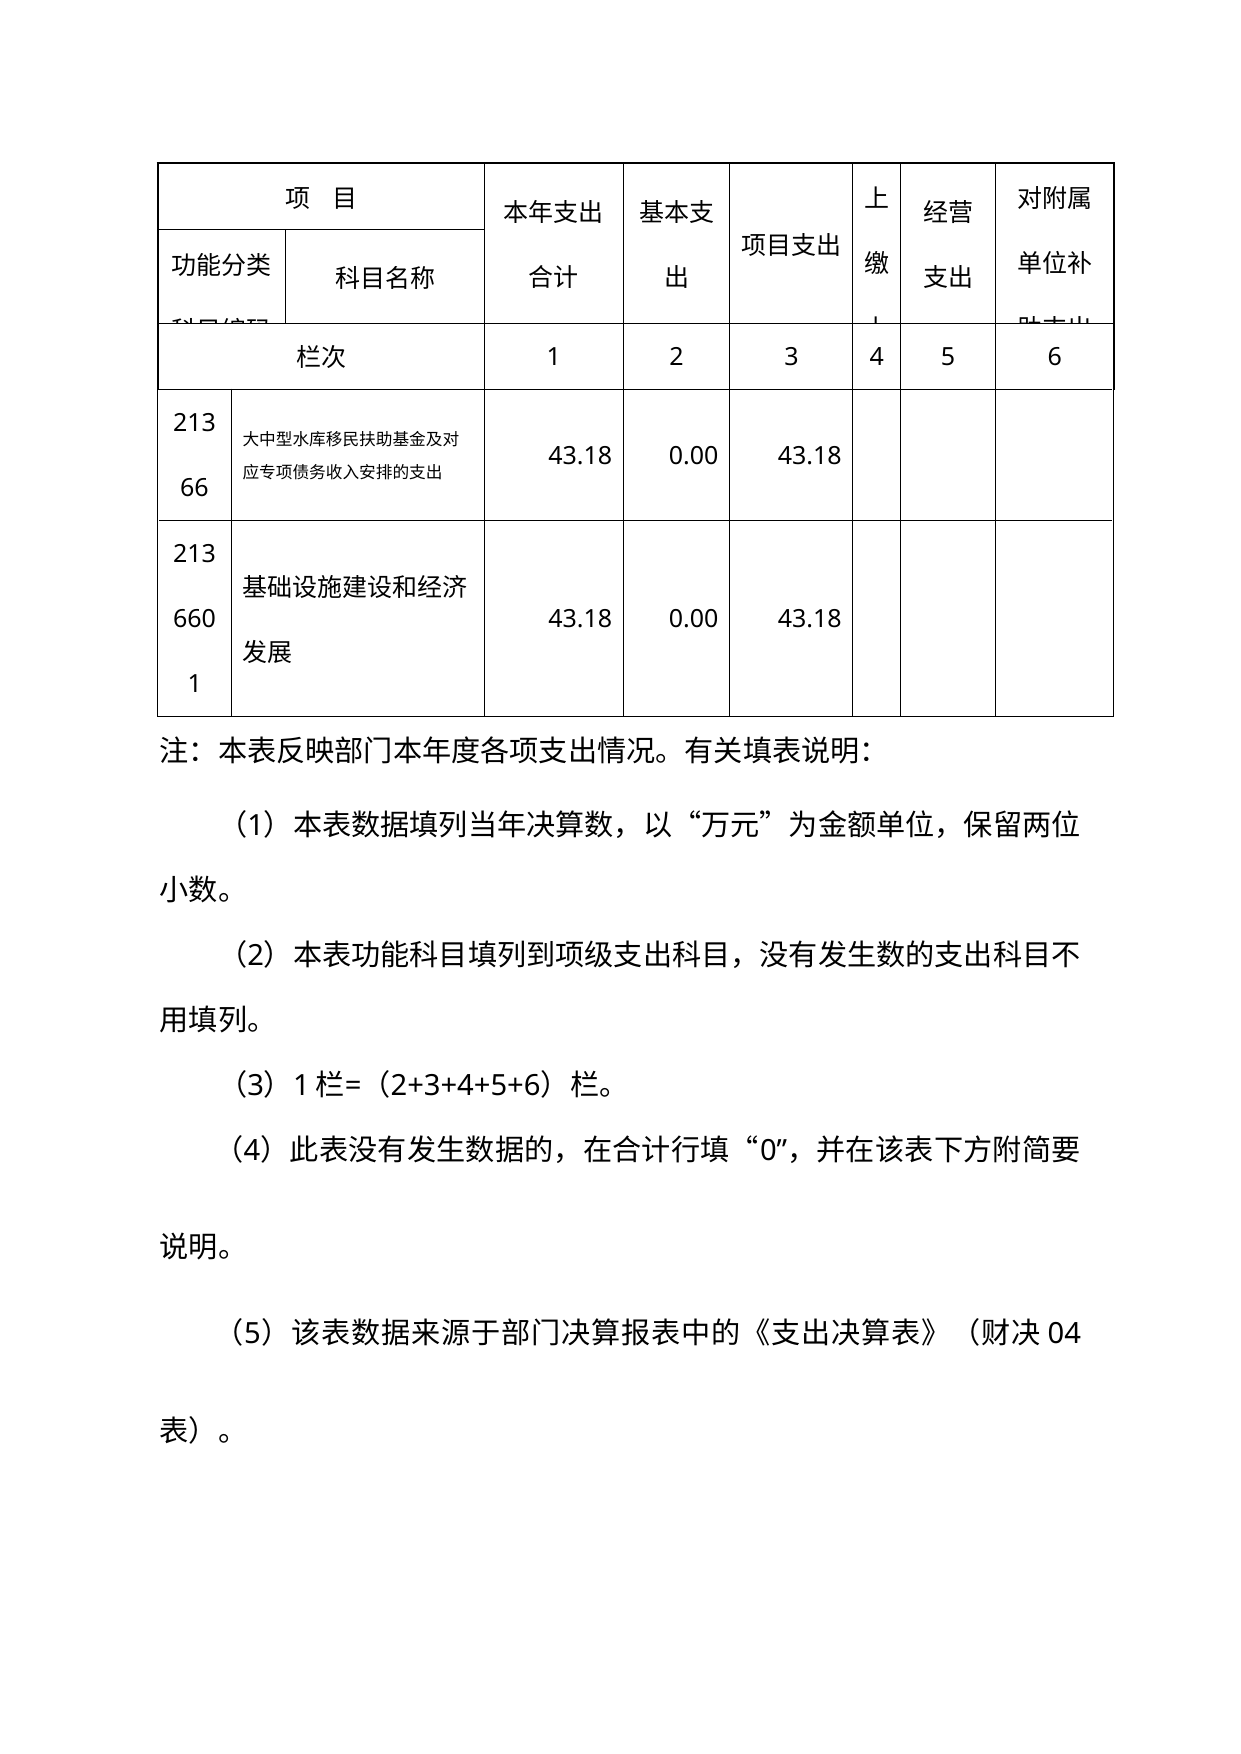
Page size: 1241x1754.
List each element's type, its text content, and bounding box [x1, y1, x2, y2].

table_cell 功能分类科目编码 [159, 230, 285, 322]
table_cell 43.18 [730, 521, 852, 716]
table_cell 4 [853, 324, 900, 388]
table_cell 2 [624, 324, 729, 388]
table_cell 43.18 [730, 390, 852, 519]
table_header 项 目 [159, 164, 484, 229]
table_cell 43.18 [485, 521, 623, 716]
text （1）本表数据填列当年决算数，以“万元”为金额单位，保留两位小数。 [159, 790, 1081, 920]
text （3）1栏=（2+3+4+5+6）栏。 [159, 1050, 1081, 1115]
table_cell 3 [730, 324, 852, 388]
table_header 对附属单位补助支出 [996, 164, 1113, 322]
table_cell 21366 [158, 390, 231, 519]
table_cell 0.00 [624, 521, 729, 716]
table_header 经营支出 [901, 164, 995, 322]
table_header 本年支出合计 [485, 164, 623, 322]
table_cell [901, 521, 995, 716]
text （4）此表没有发生数据的，在合计行填“0”，并在该表下方附简要说明。 [159, 1115, 1081, 1277]
table_cell 6 [996, 324, 1113, 388]
table_cell 1 [485, 324, 623, 388]
table_cell 2136601 [158, 520, 231, 716]
table_cell 基础设施建设和经济发展 [232, 521, 484, 716]
table_cell 大中型水库移民扶助基金及对应专项债务收入安排的支出 [232, 390, 484, 519]
table_cell 0.00 [624, 390, 729, 519]
table_cell [853, 390, 900, 519]
table_cell [996, 389, 1113, 519]
table_cell 科目名称 [286, 230, 484, 322]
table_header 基本支出 [624, 164, 729, 322]
table_cell 43.18 [485, 390, 623, 519]
text （2）本表功能科目填列到项级支出科目，没有发生数的支出科目不用填列。 [159, 920, 1081, 1050]
table_cell 5 [901, 324, 995, 388]
table_cell [996, 520, 1113, 716]
text 注：本表反映部门本年度各项支出情况。有关填表说明： [159, 717, 1081, 782]
table_cell [901, 390, 995, 519]
table_cell 栏次 [159, 324, 484, 388]
text （5）该表数据来源于部门决算报表中的《支出决算表》（财决04表）。 [159, 1299, 1081, 1461]
table_header 项目支出 [730, 164, 852, 322]
table_cell [853, 521, 900, 716]
table_header 上缴上级支出 [853, 164, 900, 322]
